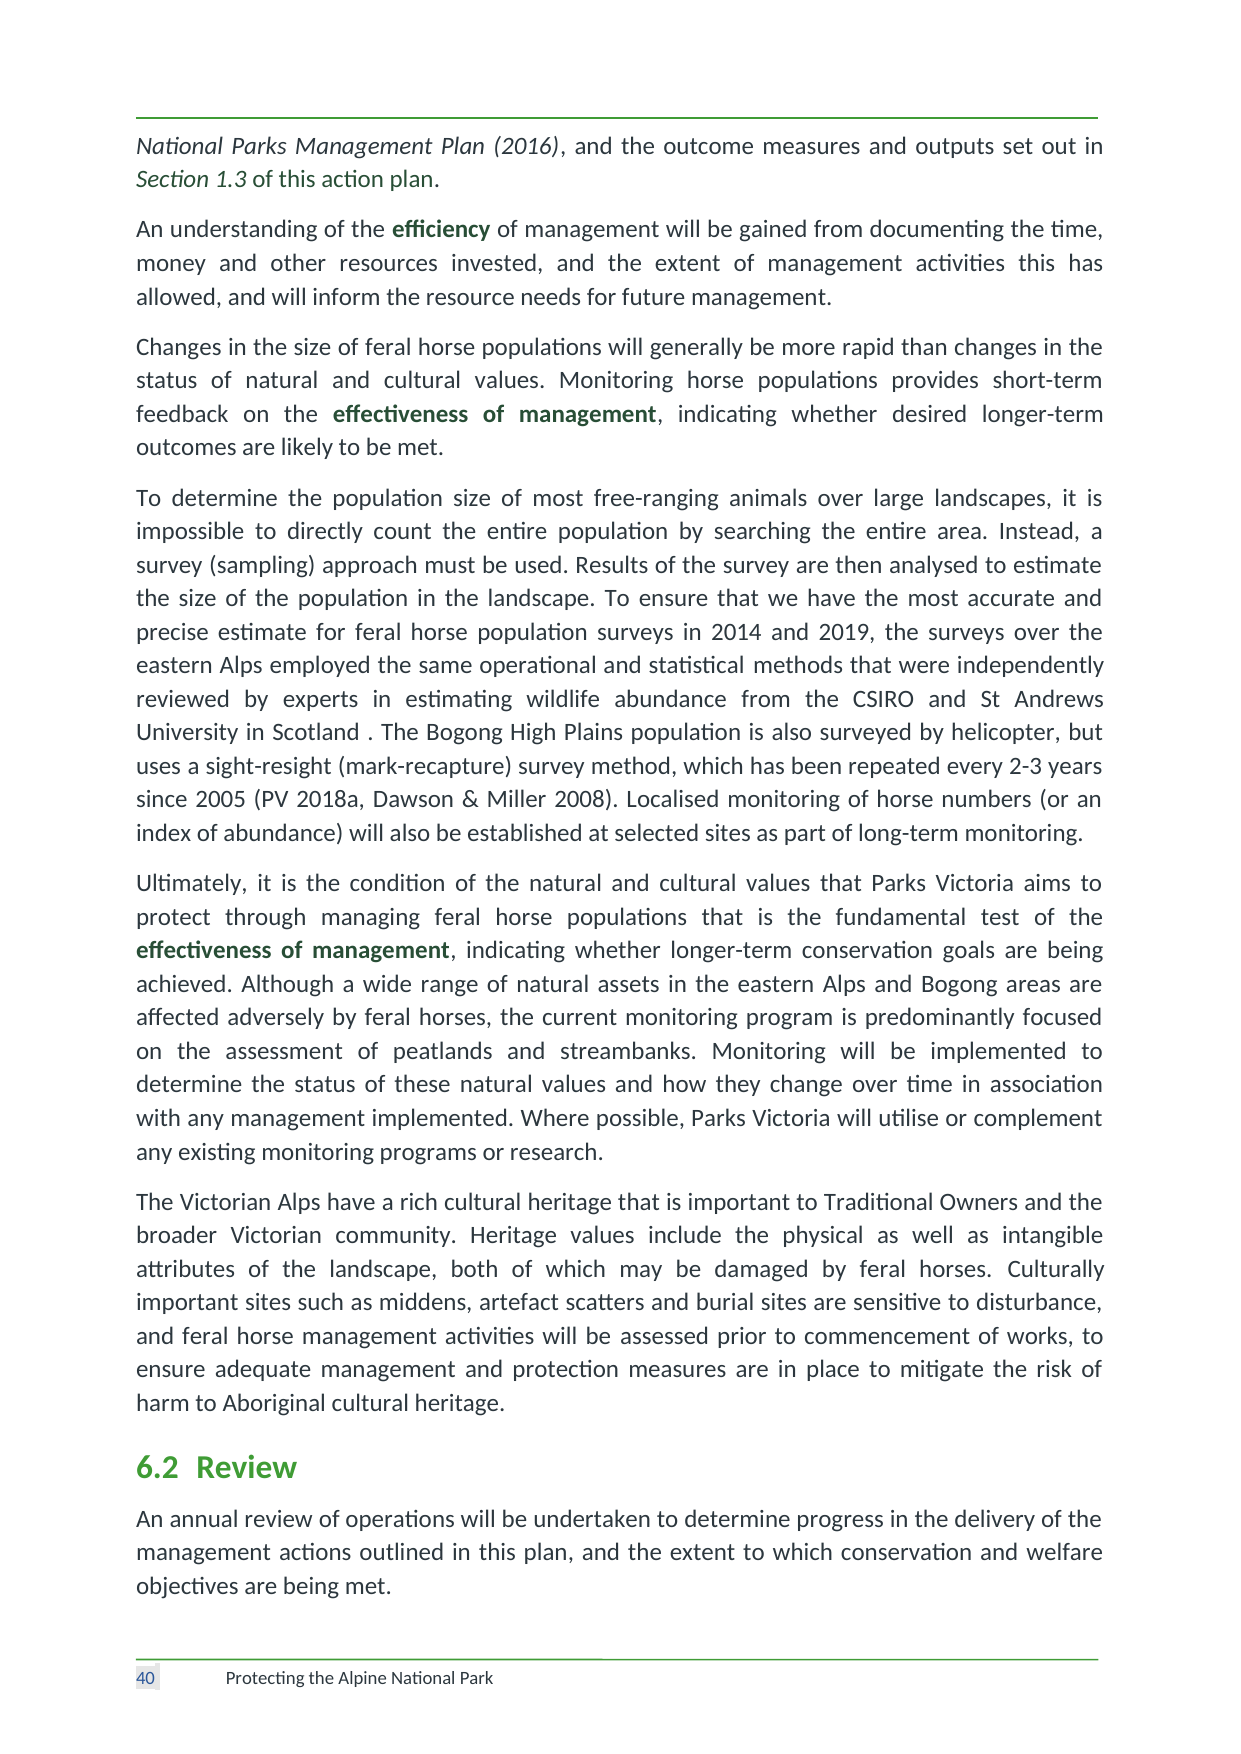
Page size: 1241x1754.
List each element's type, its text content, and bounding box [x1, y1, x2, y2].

text To determine the population size of most free-ranging animals over large landscapes, it is impossible to directly count the entire population by searching the entire area. Instead, a survey (sampling) approach must be used. Results of the survey are then analysed to estimate the size of the population in the landscape. To ensure that we have the most accurate and precise estimate for feral horse population surveys in 2014 and 2019, the surveys over the eastern Alps employed the same operational and statistical methods that were independently reviewed by experts in estimating wildlife abundance from the CSIRO and St Andrews University in Scotland . The Bogong High Plains population is also surveyed by helicopter, but uses a sight-resight (mark-recapture) survey method, which has been repeated every 2-3 years since 2005 (PV 2018a, Dawson & Miller 2008). Localised monitoring of horse numbers (or an index of abundance) will also be established at selected sites as part of long-term monitoring. [136, 482, 1104, 848]
text Ultimately, it is the condition of the natural and cultural values that Parks Victoria aims to protect through managing feral horse populations that is the fundamental test of the effectiveness of management, indicating whether longer-term conservation goals are being achieved. Although a wide range of natural assets in the eastern Alps and Bogong areas are affected adversely by feral horses, the current monitoring program is predominantly focused on the assessment of peatlands and streambanks. Monitoring will be implemented to determine the status of these natural values and how they change over time in association with any management implemented. Where possible, Parks Victoria will utilise or complement any existing monitoring programs or research. [136, 867, 1104, 1166]
text Changes in the size of feral horse populations will generally be more rapid than changes in the status of natural and cultural values. Monitoring horse populations provides short-term feedback on the effectiveness of management, indicating whether desired longer-term outcomes are likely to be met. [136, 331, 1104, 462]
text The Victorian Alps have a rich cultural heritage that is important to Traditional Owners and the broader Victorian community. Heritage values include the physical as well as intangible attributes of the landscape, both of which may be damaged by feral horses. Culturally important sites such as middens, artefact scatters and burial sites are sensitive to disturbance, and feral horse management activities will be assessed prior to commencement of works, to ensure adequate management and protection measures are in place to mitigate the risk of harm to Aboriginal cultural heritage. [136, 1186, 1104, 1418]
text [136, 130, 1104, 194]
subtitle Review [136, 1446, 1104, 1486]
text An understanding of the efficiency of management will be gained from documenting the time, money and other resources invested, and the extent of management activities this has allowed, and will inform the resource needs for future management. [136, 214, 1104, 311]
text An annual review of operations will be undertaken to determine progress in the delivery of the management actions outlined in this plan, and the extent to which conservation and welfare objectives are being met. [136, 1503, 1104, 1601]
